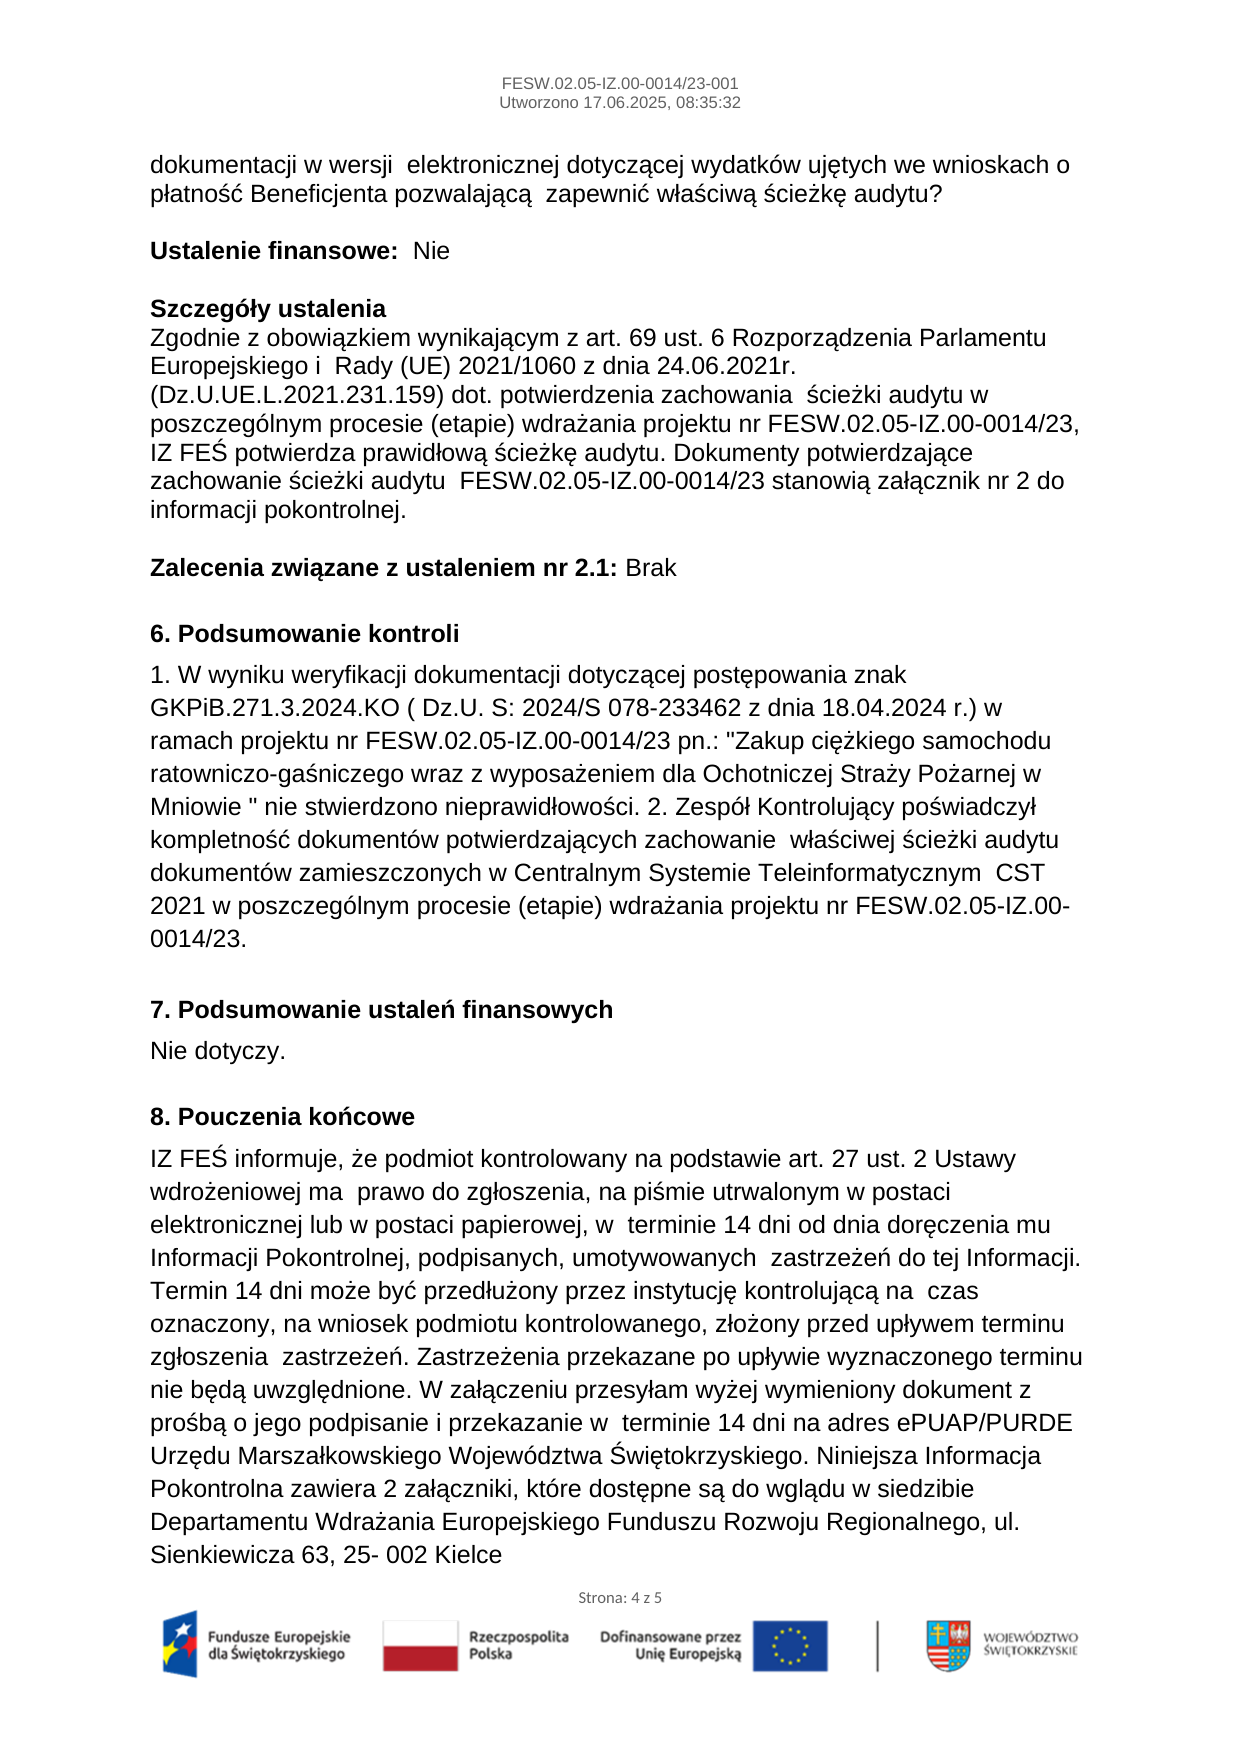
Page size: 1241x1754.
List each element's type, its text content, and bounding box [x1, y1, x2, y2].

text Nie dotyczy. [150, 1036, 1090, 1065]
text 1. W wyniku weryfikacji dokumentacji dotyczącej postępowania znak GKPiB.271.3.2024.KO ( Dz.U. S: 2024/S 078-233462 z dnia 18.04.2024 r.) w ramach projektu nr FESW.02.05-IZ.00-0014/23 pn.: "Zakup ciężkiego samochodu ratowniczo-gaśniczego wraz z wyposażeniem dla Ochotniczej Straży Pożarnej w Mniowie " nie stwierdzono nieprawidłowości. 2. Zespół Kontrolujący poświadczył kompletność dokumentów potwierdzających zachowanie właściwej ścieżki audytu dokumentów zamieszczonych w Centralnym Systemie Teleinformatycznym CST 2021 w poszczególnym procesie (etapie) wdrażania projektu nr FESW.02.05-IZ.00-0014/23. [150, 660, 1090, 953]
text 6. Podsumowanie kontroli [150, 619, 1090, 647]
text IZ FEŚ informuje, że podmiot kontrolowany na podstawie art. 27 ust. 2 Ustawy wdrożeniowej ma prawo do zgłoszenia, na piśmie utrwalonym w postaci elektronicznej lub w postaci papierowej, w terminie 14 dni od dnia doręczenia mu Informacji Pokontrolnej, podpisanych, umotywowanych zastrzeżeń do tej Informacji. Termin 14 dni może być przedłużony przez instytucję kontrolującą na czas oznaczony, na wniosek podmiotu kontrolowanego, złożony przed upływem terminu zgłoszenia zastrzeżeń. Zastrzeżenia przekazane po upływie wyznaczonego terminu nie będą uwzględnione. W załączeniu przesyłam wyżej wymieniony dokument z prośbą o jego podpisanie i przekazanie w terminie 14 dni na adres ePUAP/PURDE Urzędu Marszałkowskiego Województwa Świętokrzyskiego. Niniejsza Informacja Pokontrolna zawiera 2 załączniki, które dostępne są do wglądu w siedzibie Departamentu Wdrażania Europejskiego Funduszu Rozwoju Regionalnego, ul. Sienkiewicza 63, 25- 002 Kielce [150, 1144, 1090, 1569]
text 8. Pouczenia końcowe [150, 1102, 1090, 1131]
text 7. Podsumowanie ustaleń finansowych [150, 995, 1090, 1023]
picture [150, 1607, 1091, 1681]
